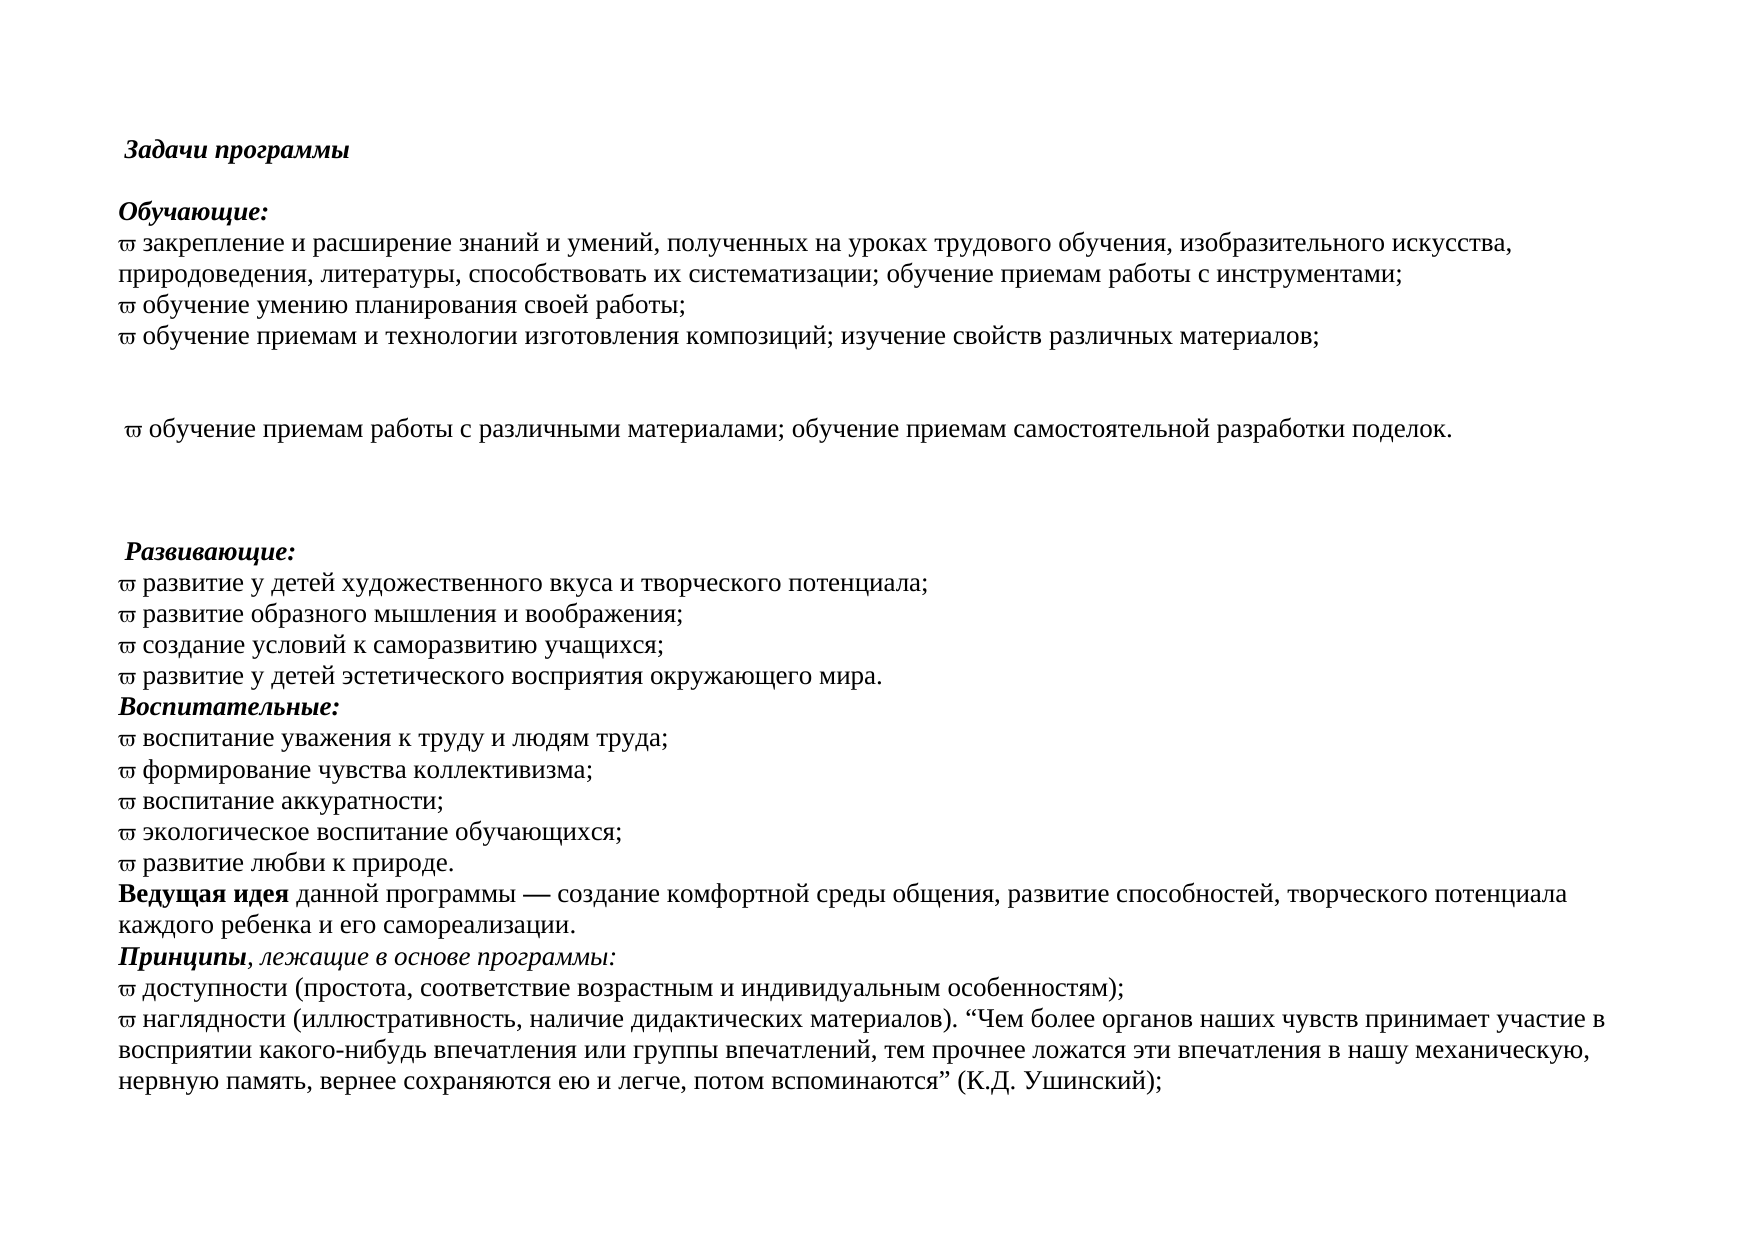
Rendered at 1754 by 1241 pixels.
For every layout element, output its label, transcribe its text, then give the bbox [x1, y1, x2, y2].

text обучение умению планирования своей работы; [118, 288, 1636, 319]
text доступности (простота, соответствие возрастным и индивидуальным особенностям); [118, 971, 1636, 1002]
text формирование чувства коллективизма; [118, 753, 1636, 784]
text развитие у детей эстетического восприятия окружающего мира. [118, 659, 1636, 690]
text развитие любви к природе. [118, 846, 1636, 877]
text Развивающие: [118, 535, 1636, 566]
text воспитание уважения к труду и людям труда; [118, 722, 1636, 753]
text воспитание аккуратности; [118, 784, 1636, 815]
text создание условий к саморазвитию учащихся; [118, 628, 1636, 659]
text Воспитательные: [118, 690, 1636, 722]
text Ведущая идея данной программы — создание комфортной среды общения, развитие способностей, творческого потенциала каждого ребенка и его самореализации. [118, 877, 1636, 939]
text обучение приемам и технологии изготовления композиций; изучение свойств различных материалов; [118, 319, 1636, 350]
text обучение приемам работы с различными материалами; обучение приемам самостоятельной разработки поделок. [118, 412, 1636, 443]
text Обучающие: [118, 195, 1636, 226]
text развитие образного мышления и воображения; [118, 597, 1636, 628]
text экологическое воспитание обучающихся; [118, 815, 1636, 846]
text Принципы, лежащие в основе программы: [118, 939, 1636, 971]
text Задачи программы [118, 133, 1636, 164]
text развитие у детей художественного вкуса и творческого потенциала; [118, 566, 1636, 597]
text наглядности (иллюстративность, наличие дидактических материалов). “Чем более органов наших чувств принимает участие в восприятии какого-нибудь впечатления или группы впечатлений, тем прочнее ложатся эти впечатления в нашу механическую, нервную память, вернее сохраняются ею и легче, потом вспоминаются” (К.Д. Ушинский); [118, 1002, 1636, 1095]
text закрепление и расширение знаний и умений, полученных на уроках трудового обучения, изобразительного искусства, природоведения, литературы, способствовать их систематизации; обучение приемам работы с инструментами; [118, 226, 1636, 288]
